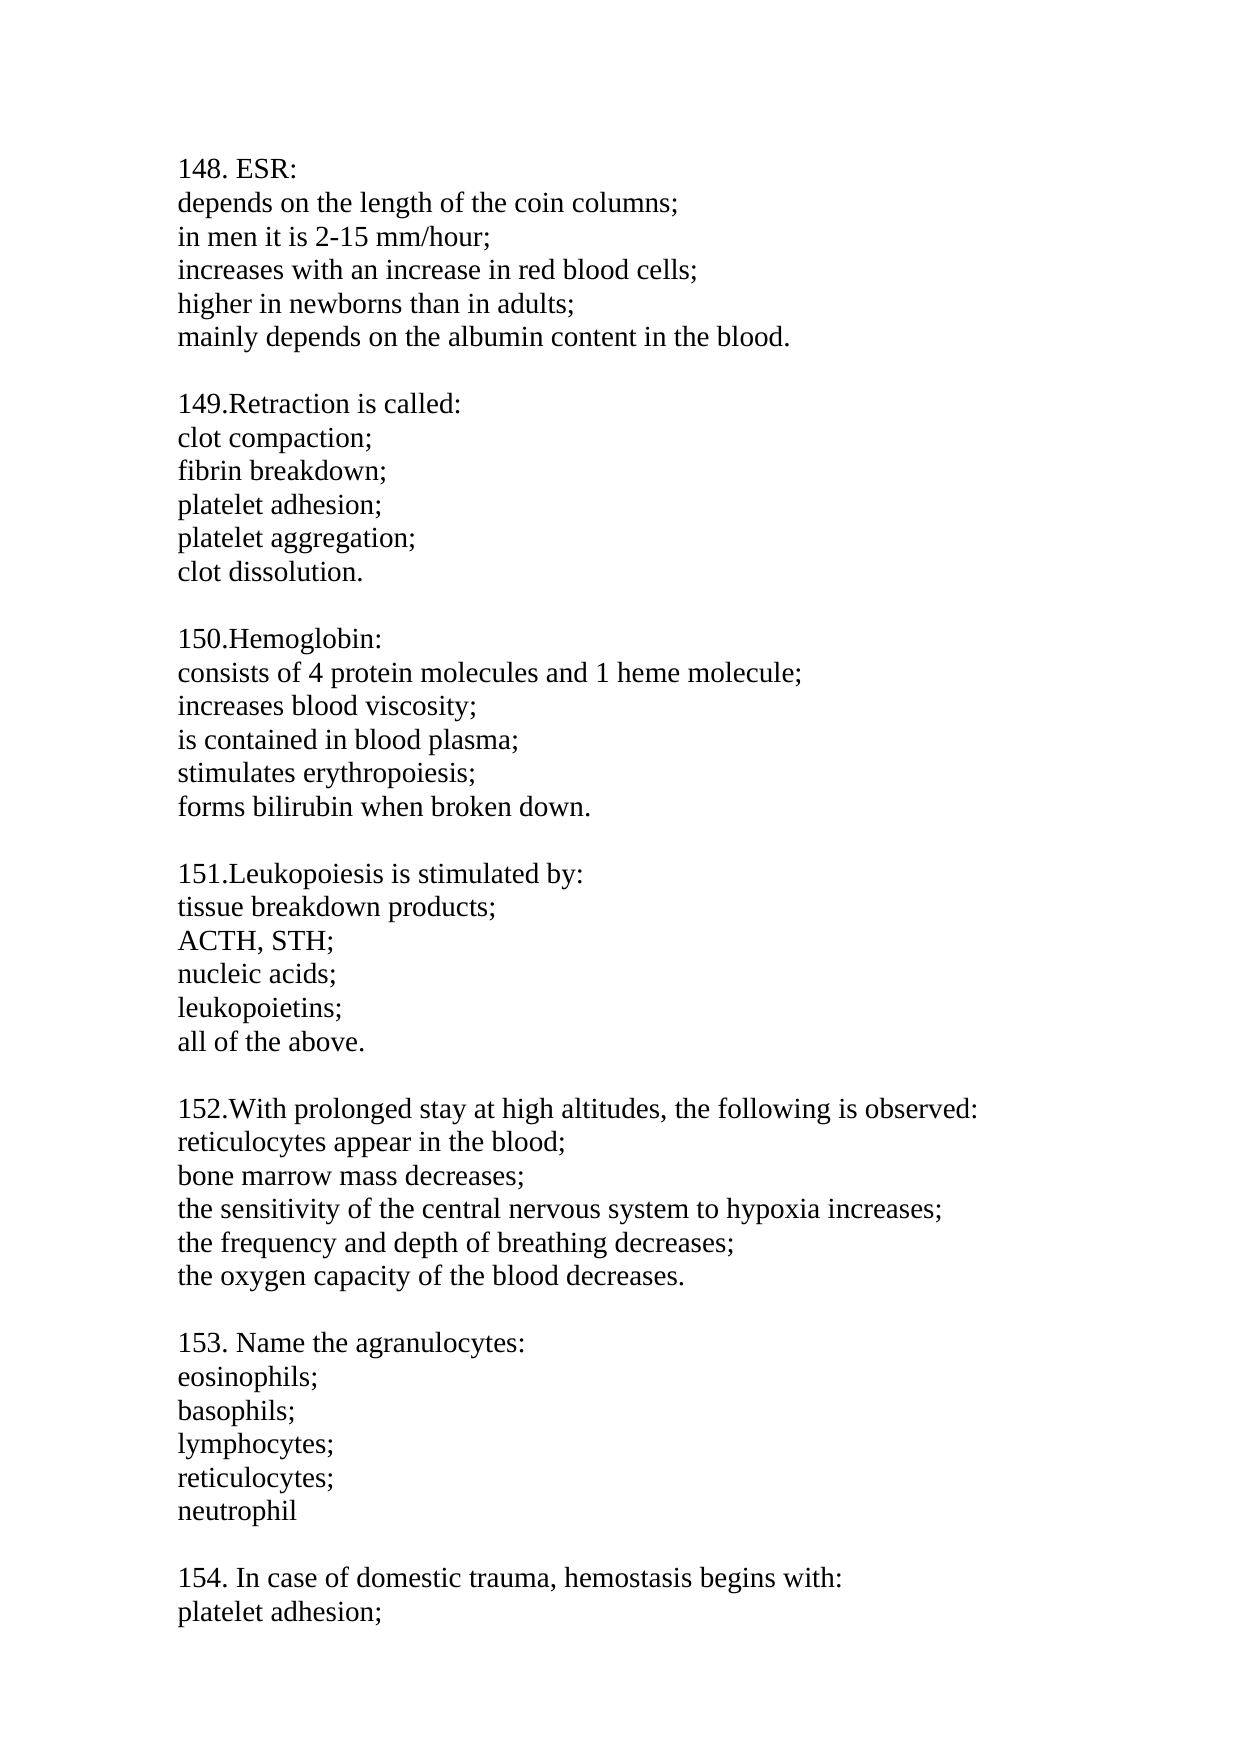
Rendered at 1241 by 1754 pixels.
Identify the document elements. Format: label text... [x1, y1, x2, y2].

text all of the above. [177, 1024, 1152, 1057]
text increases with an increase in red blood cells; [177, 252, 1152, 286]
text 148. ESR: [177, 152, 1152, 185]
text tissue breakdown products; [177, 889, 1152, 923]
text higher in newborns than in adults; [177, 286, 1152, 319]
text mainly depends on the albumin content in the blood. [177, 319, 1152, 353]
text neutrophil [177, 1493, 1152, 1527]
text depends on the length of the coin columns; [177, 185, 1152, 219]
text 150.Hemoglobin: [177, 621, 1152, 655]
text bone marrow mass decreases; [177, 1158, 1152, 1191]
text reticulocytes; [177, 1460, 1152, 1493]
text the oxygen capacity of the blood decreases. [177, 1258, 1152, 1292]
text stimulates erythropoiesis; [177, 755, 1152, 789]
text ACTH, STH; [177, 923, 1152, 957]
text eosinophils; [177, 1359, 1152, 1393]
text 149.Retraction is called: [177, 386, 1152, 420]
text clot dissolution. [177, 554, 1152, 588]
text platelet adhesion; [177, 1594, 1152, 1627]
text basophils; [177, 1393, 1152, 1426]
text in men it is 2-15 mm/hour; [177, 219, 1152, 252]
text 152.With prolonged stay at high altitudes, the following is observed: [177, 1091, 1152, 1124]
text nucleic acids; [177, 957, 1152, 990]
text 151.Leukopoiesis is stimulated by: [177, 856, 1152, 889]
text clot compaction; [177, 420, 1152, 453]
text 153. Name the agranulocytes: [177, 1326, 1152, 1359]
text the sensitivity of the central nervous system to hypoxia increases; [177, 1191, 1152, 1225]
text platelet aggregation; [177, 521, 1152, 554]
text 154. In case of domestic trauma, hemostasis begins with: [177, 1560, 1152, 1594]
text consists of 4 protein molecules and 1 heme molecule; [177, 655, 1152, 688]
text reticulocytes appear in the blood; [177, 1124, 1152, 1158]
text leukopoietins; [177, 990, 1152, 1024]
text lymphocytes; [177, 1426, 1152, 1460]
text forms bilirubin when broken down. [177, 789, 1152, 822]
text the frequency and depth of breathing decreases; [177, 1225, 1152, 1258]
text increases blood viscosity; [177, 688, 1152, 722]
text is contained in blood plasma; [177, 722, 1152, 755]
text fibrin breakdown; [177, 453, 1152, 487]
text platelet adhesion; [177, 487, 1152, 521]
